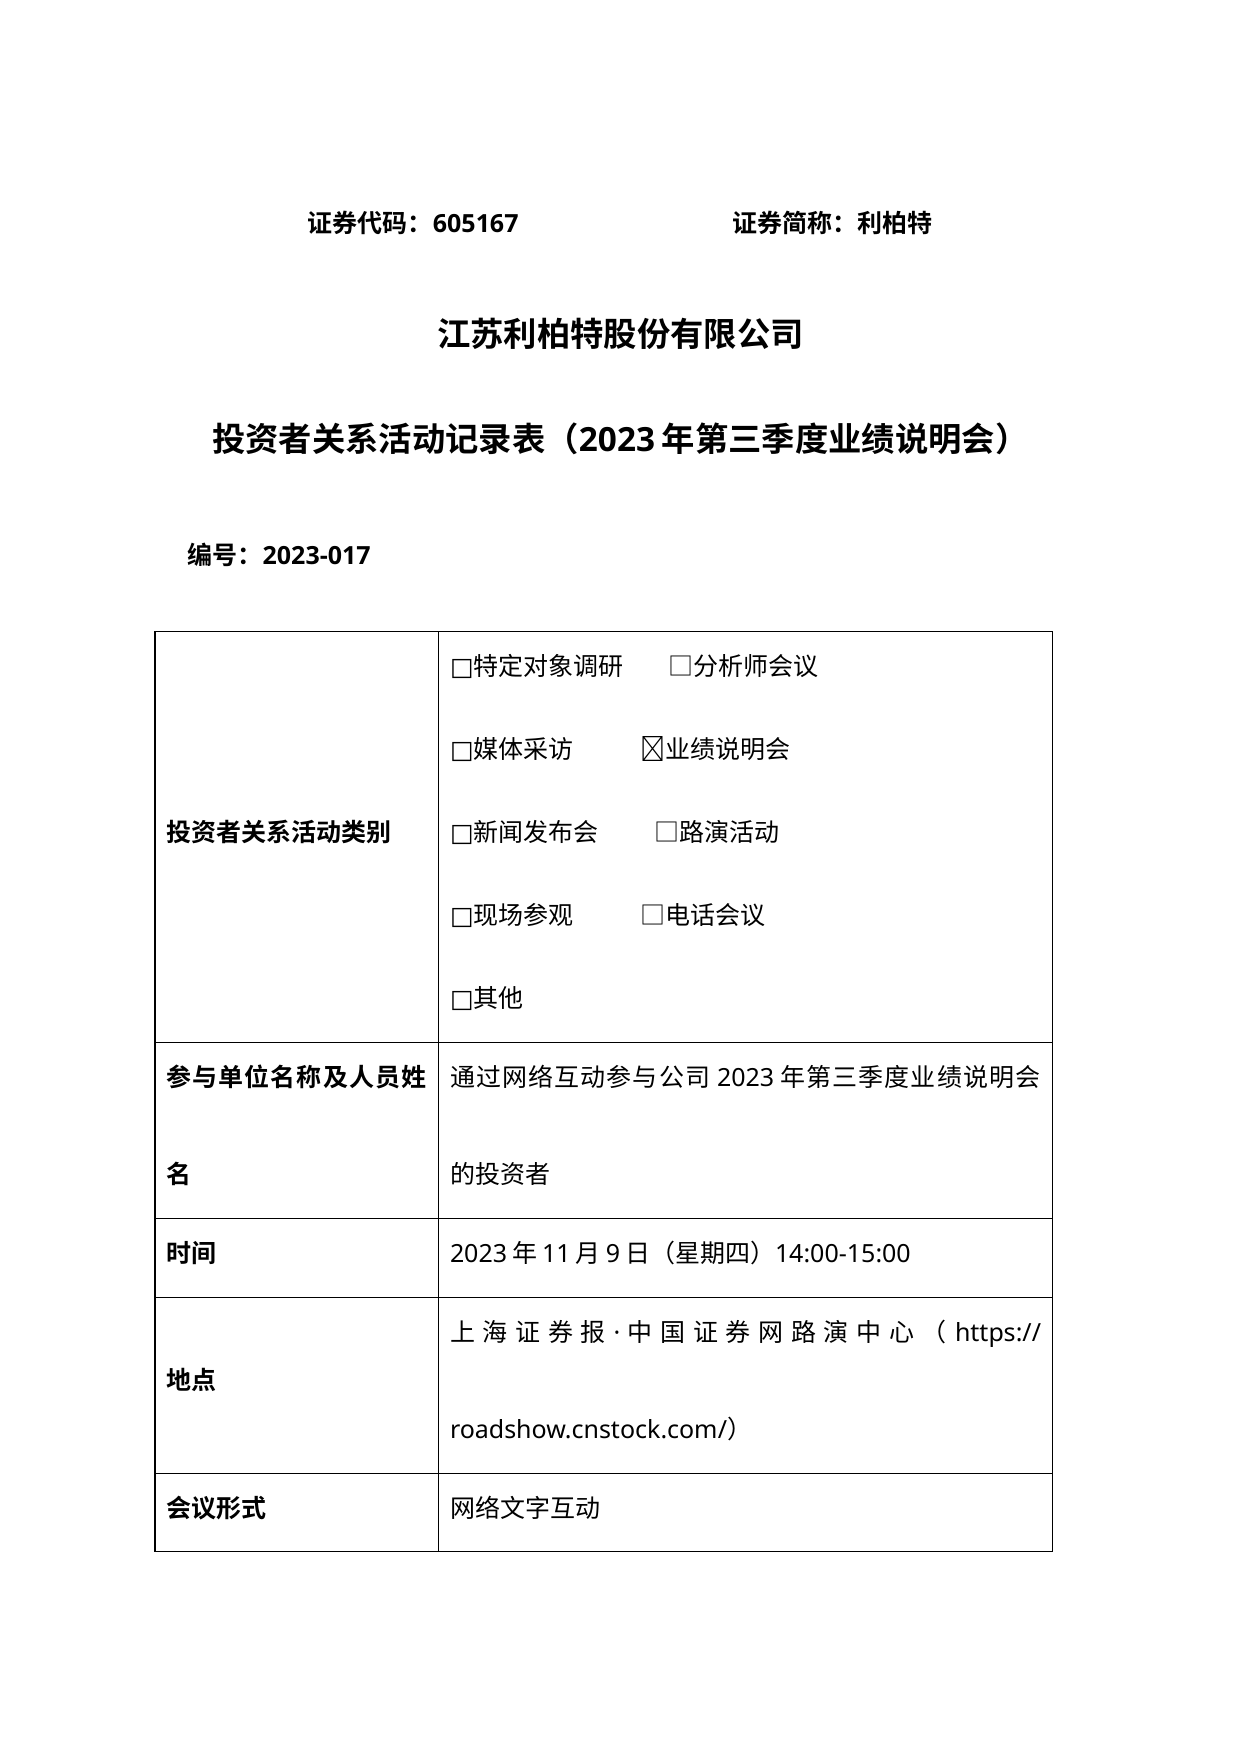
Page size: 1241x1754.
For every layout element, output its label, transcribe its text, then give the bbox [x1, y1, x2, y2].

table_cell 上海证券报·中国证券网路演中心（https://roadshow.cnstock.com/） [439, 1298, 1052, 1473]
text 证券代码：605167 证券简称：利柏特 [187, 189, 1053, 254]
table_header 投资者关系活动类别 [156, 632, 438, 1042]
table_cell 时间 [156, 1219, 438, 1297]
table_cell 2023年11月9日（星期四）14:00-15:00 [439, 1219, 1052, 1297]
text 编号：2023-017 [187, 521, 1053, 586]
table_cell 网络文字互动 [439, 1474, 1052, 1551]
table_cell 参与单位名称及人员姓名 [156, 1043, 438, 1218]
table_cell 地点 [156, 1298, 438, 1473]
table_header □特定对象调研 □分析师会议 □媒体采访 业绩说明会 □新闻发布会 □路演活动 □现场参观 □电话会议 □其他 [439, 632, 1052, 1042]
table_cell 会议形式 [156, 1474, 438, 1551]
text 江苏利柏特股份有限公司 [187, 299, 1053, 364]
text 投资者关系活动记录表（2023年第三季度业绩说明会） [187, 404, 1053, 469]
table_cell 通过网络互动参与公司2023年第三季度业绩说明会的投资者 [439, 1043, 1052, 1218]
